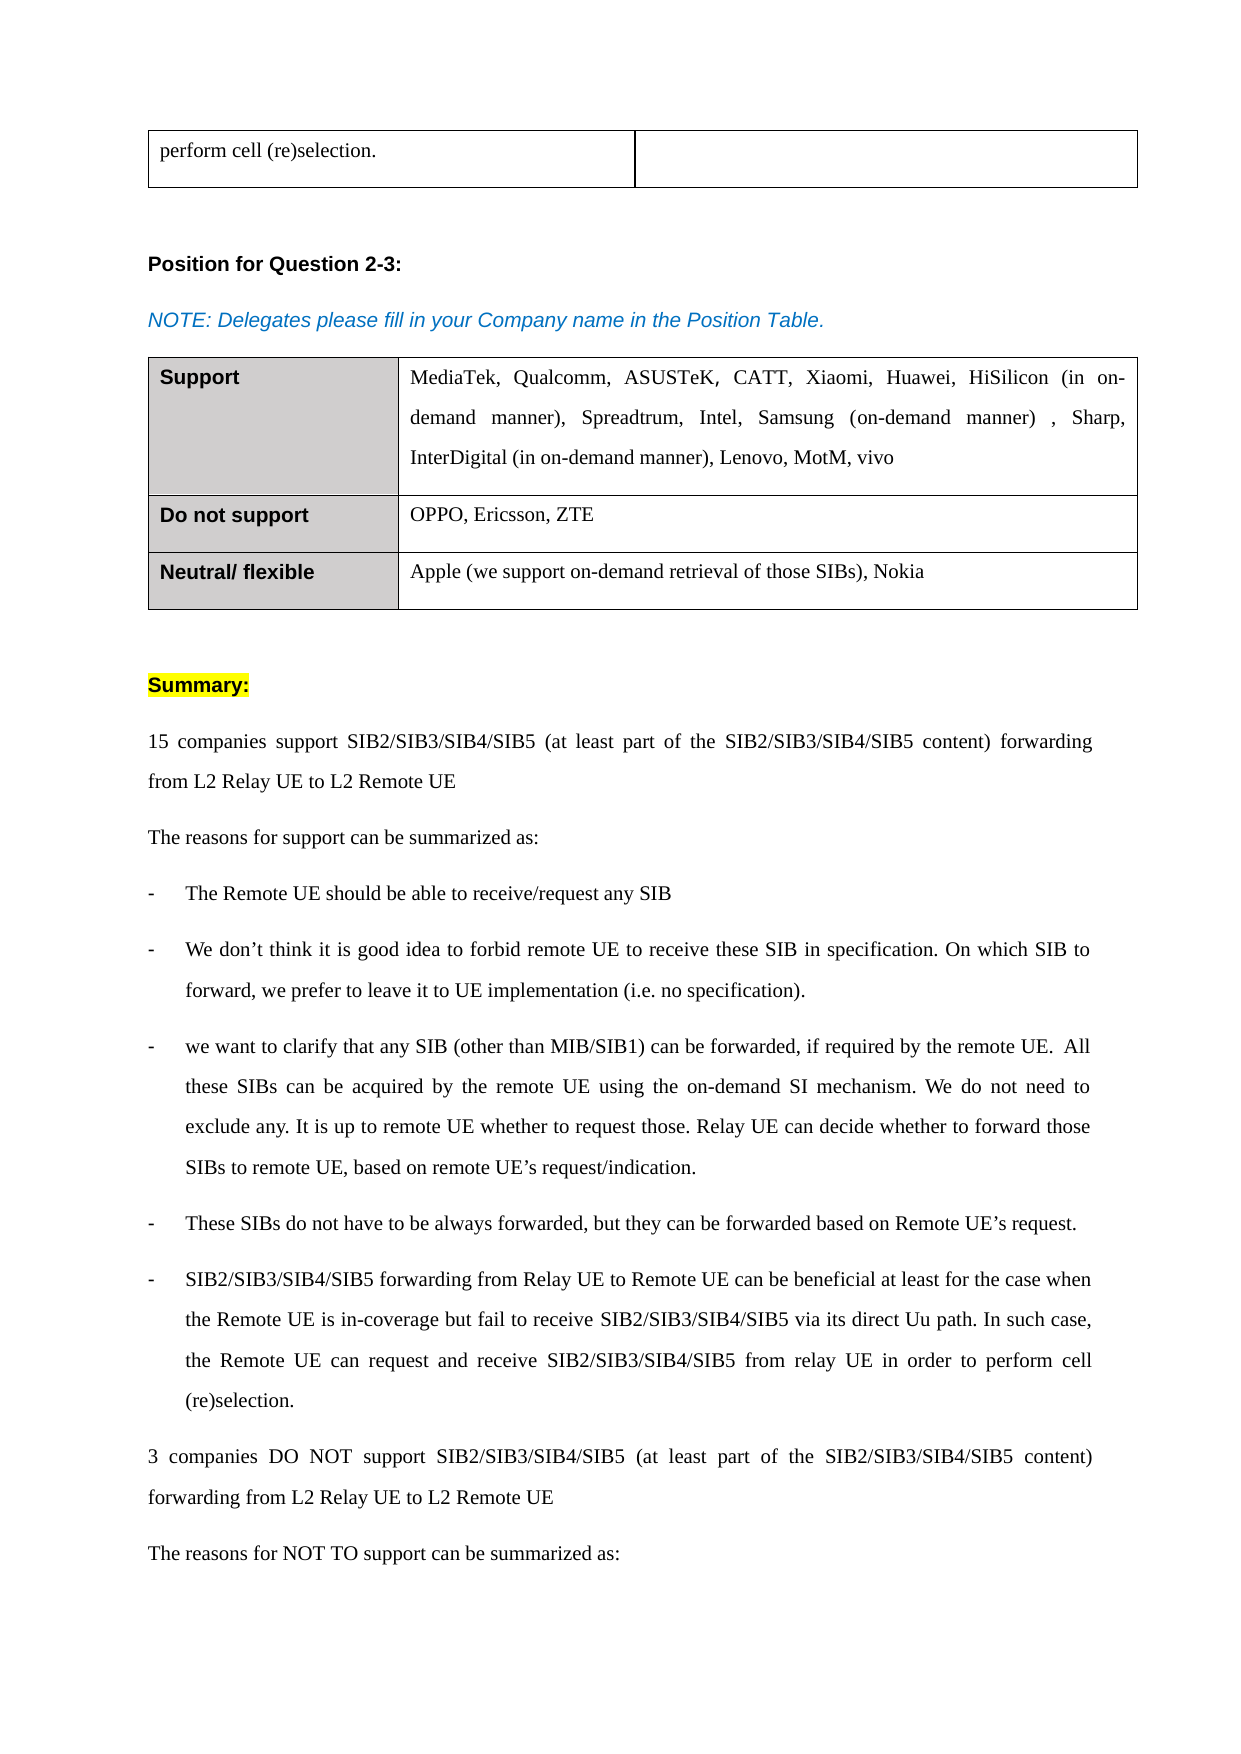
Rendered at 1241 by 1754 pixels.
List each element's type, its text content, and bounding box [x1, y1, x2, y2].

list SIB2/SIB3/SIB4/SIB5 forwarding from Relay UE to Remote UE can be beneficial at least for the case when the Remote UE is in-coverage but fail to receive SIB2/SIB3/SIB4/SIB5 via its direct Uu path. In such case, the Remote UE can request and receive SIB2/SIB3/SIB4/SIB5 from relay UE in order to perform cell (re)selection. [148, 1260, 1092, 1419]
table_cell [636, 131, 1137, 187]
list These SIBs do not have to be always forwarded, but they can be forwarded based on Remote UE’s request. [148, 1204, 1092, 1242]
list The Remote UE should be able to receive/request any SIB [148, 874, 1092, 912]
text NOTE: Delegates please fill in your Company name in the Position Table. [148, 301, 1092, 338]
table_cell Do not support [149, 496, 398, 552]
table_cell Neutral/ flexible [149, 553, 398, 609]
text Position for Question 2-3: [148, 244, 1092, 282]
text 3 companies DO NOT support SIB2/SIB3/SIB4/SIB5 (at least part of the SIB2/SIB3/SIB4/SIB5 content) forwarding from L2 Relay UE to L2 Remote UE [148, 1437, 1092, 1515]
table_header MediaTek, Qualcomm, ASUSTeK, CATT, Xiaomi, Huawei, HiSilicon (in on-demand manner), Spreadtrum, Intel, Samsung (on-demand manner) , Sharp, InterDigital (in on-demand manner), Lenovo, MotM, vivo [399, 358, 1137, 494]
list We don’t think it is good idea to forbid remote UE to receive these SIB in specification. On which SIB to forward, we prefer to leave it to UE implementation (i.e. no specification). [148, 930, 1092, 1008]
text Summary: [148, 666, 1092, 703]
table_header Support [149, 358, 398, 494]
text 15 companies support SIB2/SIB3/SIB4/SIB5 (at least part of the SIB2/SIB3/SIB4/SIB5 content) forwarding from L2 Relay UE to L2 Remote UE [148, 722, 1092, 800]
text The reasons for NOT TO support can be summarized as: [148, 1534, 1092, 1571]
text The reasons for support can be summarized as: [148, 818, 1092, 856]
table_cell Apple (we support on-demand retrieval of those SIBs), Nokia [399, 553, 1137, 609]
table_cell OPPO, Ericsson, ZTE [399, 496, 1137, 552]
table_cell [149, 131, 634, 187]
list we want to clarify that any SIB (other than MIB/SIB1) can be forwarded, if required by the remote UE. All these SIBs can be acquired by the remote UE using the on-demand SI mechanism. We do not need to exclude any. It is up to remote UE whether to request those. Relay UE can decide whether to forward those SIBs to remote UE, based on remote UE’s request/indication. [148, 1027, 1092, 1186]
